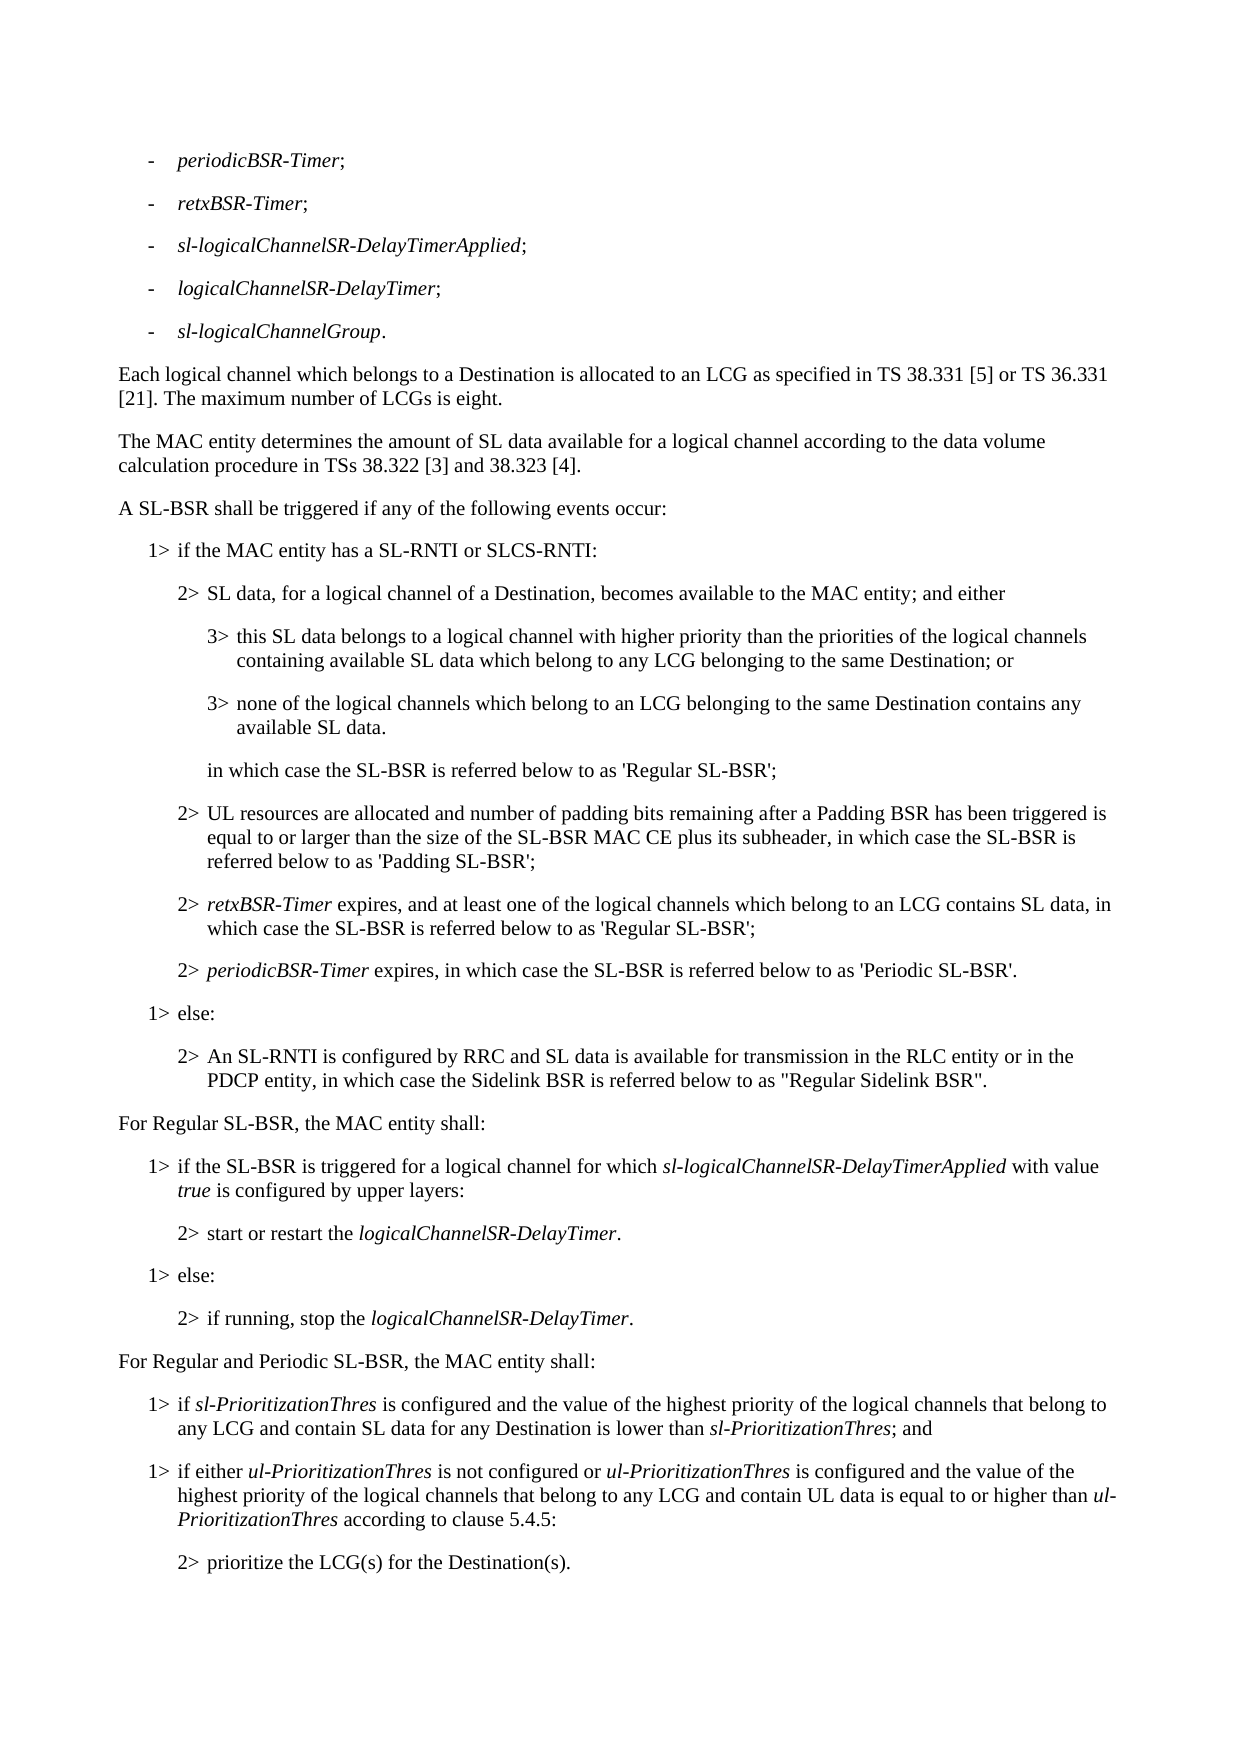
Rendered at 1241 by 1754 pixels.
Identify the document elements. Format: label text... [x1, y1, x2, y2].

text A SL-BSR shall be triggered if any of the following events occur: [118, 496, 1122, 519]
text - sl-logicalChannelSR-DelayTimerApplied; [148, 233, 1122, 257]
text 3> none of the logical channels which belong to an LCG belonging to the same Destination contains any available SL data. [207, 691, 1122, 739]
text 1> if the SL-BSR is triggered for a logical channel for which sl-logicalChannelSR-DelayTimerApplied with value true is configured by upper layers: [148, 1154, 1122, 1202]
text 2> retxBSR-Timer expires, and at least one of the logical channels which belong to an LCG contains SL data, in which case the SL-BSR is referred below to as 'Regular SL-BSR'; [177, 891, 1122, 939]
text - sl-logicalChannelGroup. [148, 319, 1122, 343]
text For Regular and Periodic SL-BSR, the MAC entity shall: [118, 1349, 1122, 1373]
text 2> periodicBSR-Timer expires, in which case the SL-BSR is referred below to as 'Periodic SL-BSR'. [177, 958, 1122, 982]
text - logicalChannelSR-DelayTimer; [148, 276, 1122, 300]
text 2> if running, stop the logicalChannelSR-DelayTimer. [177, 1306, 1122, 1330]
text in which case the SL-BSR is referred below to as 'Regular SL-BSR'; [207, 758, 1122, 782]
text Each logical channel which belongs to a Destination is allocated to an LCG as specified in TS 38.331 [5] or TS 36.331 [21]. The maximum number of LCGs is eight. [118, 362, 1122, 410]
text For Regular SL-BSR, the MAC entity shall: [118, 1111, 1122, 1135]
text 3> this SL data belongs to a logical channel with higher priority than the priorities of the logical channels containing available SL data which belong to any LCG belonging to the same Destination; or [207, 624, 1122, 672]
text - periodicBSR-Timer; [148, 148, 1122, 172]
text The MAC entity determines the amount of SL data available for a logical channel according to the data volume calculation procedure in TSs 38.322 [3] and 38.323 [4]. [118, 429, 1122, 477]
text 1> if either ul-PrioritizationThres is not configured or ul-PrioritizationThres is configured and the value of the highest priority of the logical channels that belong to any LCG and contain UL data is equal to or higher than ul-PrioritizationThres according to clause 5.4.5: [148, 1459, 1122, 1531]
text 2> prioritize the LCG(s) for the Destination(s). [177, 1549, 1122, 1574]
text 2> start or restart the logicalChannelSR-DelayTimer. [177, 1221, 1122, 1244]
text 2> SL data, for a logical channel of a Destination, becomes available to the MAC entity; and either [177, 581, 1122, 605]
text 1> else: [148, 1001, 1122, 1025]
text 2> An SL-RNTI is configured by RRC and SL data is available for transmission in the RLC entity or in the PDCP entity, in which case the Sidelink BSR is referred below to as "Regular Sidelink BSR". [177, 1044, 1122, 1092]
text 1> if sl-PrioritizationThres is configured and the value of the highest priority of the logical channels that belong to any LCG and contain SL data for any Destination is lower than sl-PrioritizationThres; and [148, 1392, 1122, 1440]
text 1> if the MAC entity has a SL-RNTI or SLCS-RNTI: [148, 538, 1122, 562]
text 1> else: [148, 1263, 1122, 1287]
text - retxBSR-Timer; [148, 191, 1122, 214]
text 2> UL resources are allocated and number of padding bits remaining after a Padding BSR has been triggered is equal to or larger than the size of the SL-BSR MAC CE plus its subheader, in which case the SL-BSR is referred below to as 'Padding SL-BSR'; [177, 801, 1122, 873]
